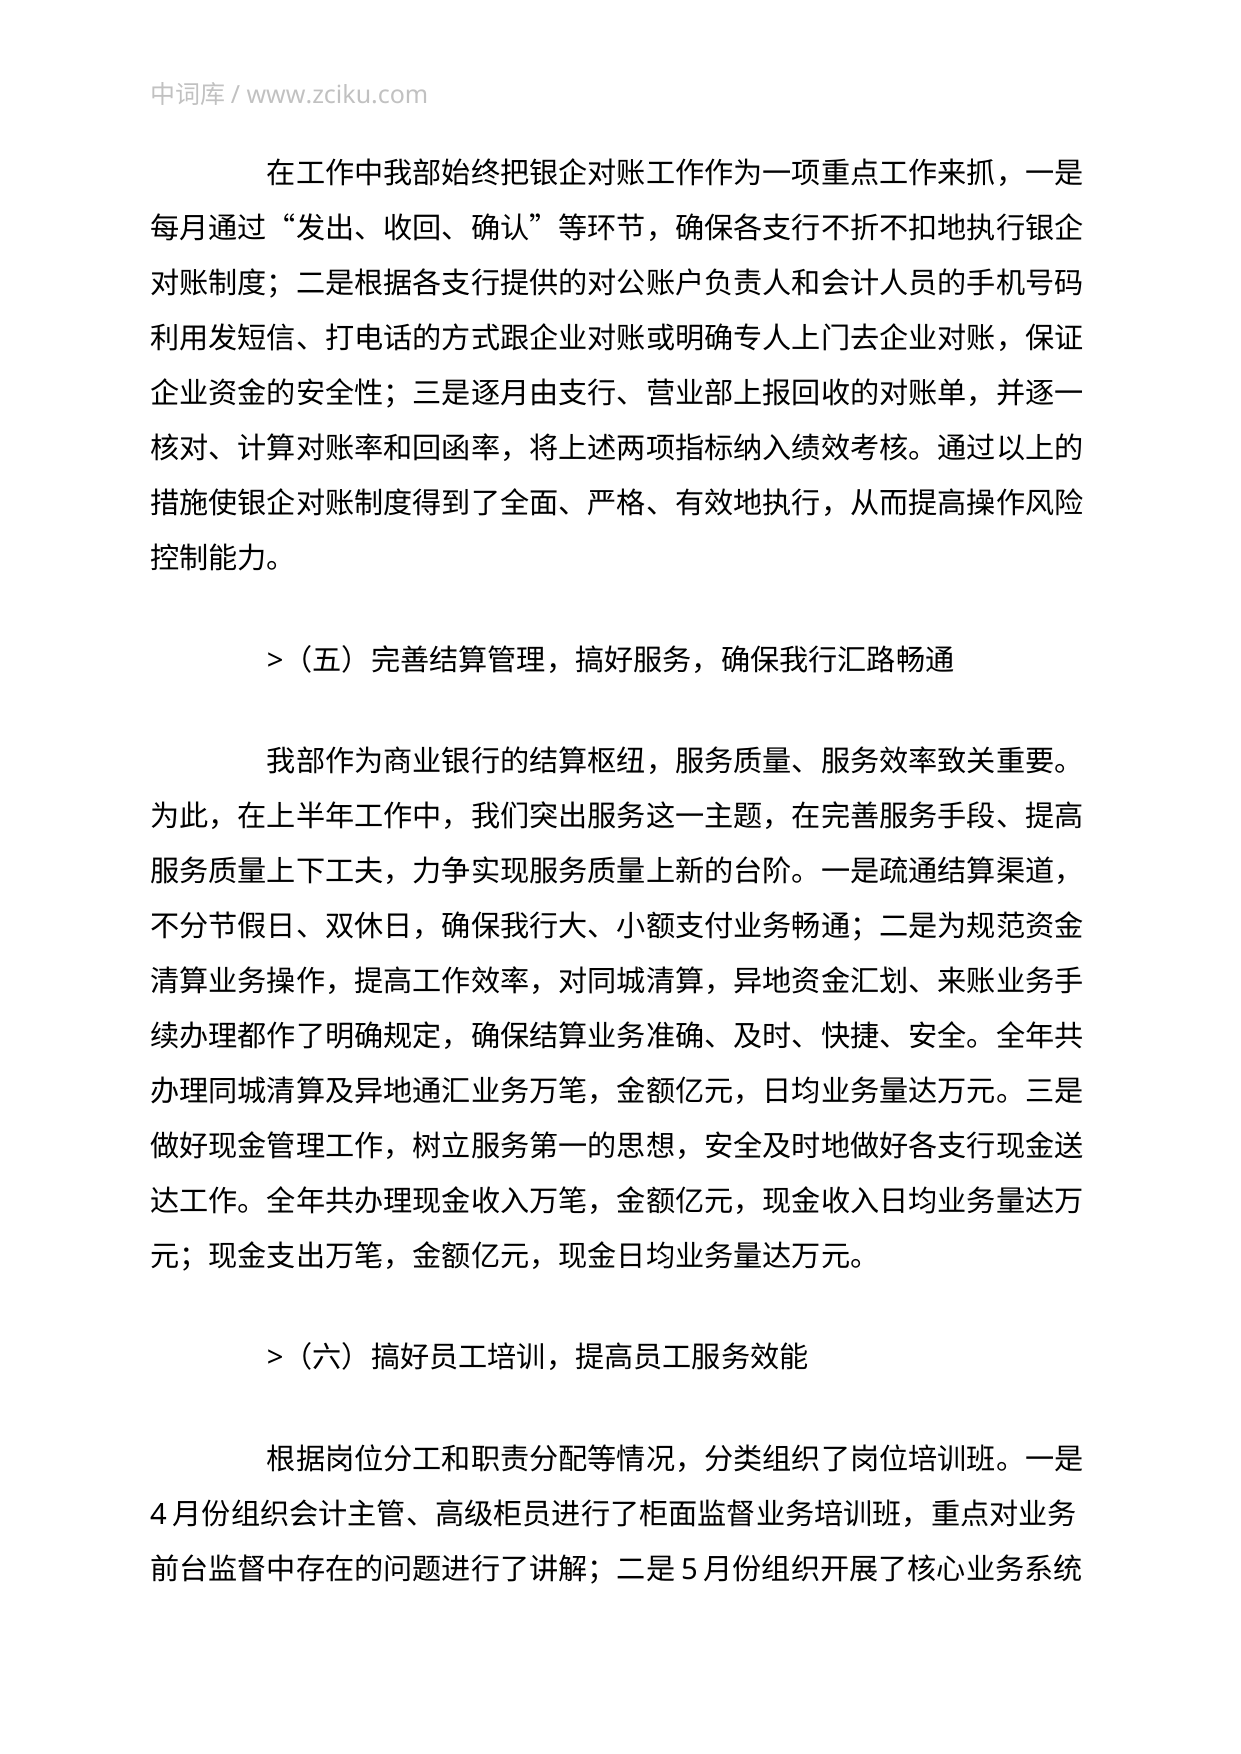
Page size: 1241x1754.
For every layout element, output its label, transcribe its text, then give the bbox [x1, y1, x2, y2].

text >（六）搞好员工培训，提高员工服务效能 [150, 1334, 1090, 1376]
text 我部作为商业银行的结算枢纽，服务质量、服务效率致关重要。为此，在上半年工作中，我们突出服务这一主题，在完善服务手段、提高服务质量上下工夫，力争实现服务质量上新的台阶。一是疏通结算渠道，不分节假日、双休日，确保我行大、小额支付业务畅通；二是为规范资金清算业务操作，提高工作效率，对同城清算，异地资金汇划、来账业务手续办理都作了明确规定，确保结算业务准确、及时、快捷、安全。全年共办理同城清算及异地通汇业务万笔，金额亿元，日均业务量达万元。三是做好现金管理工作，树立服务第一的思想，安全及时地做好各支行现金送达工作。全年共办理现金收入万笔，金额亿元，现金收入日均业务量达万元；现金支出万笔，金额亿元，现金日均业务量达万元。 [150, 738, 1090, 1274]
text >（五）完善结算管理，搞好服务，确保我行汇路畅通 [150, 636, 1090, 678]
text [150, 1436, 1090, 1588]
text 在工作中我部始终把银企对账工作作为一项重点工作来抓，一是每月通过“发出、收回、确认”等环节，确保各支行不折不扣地执行银企对账制度；二是根据各支行提供的对公账户负责人和会计人员的手机号码利用发短信、打电话的方式跟企业对账或明确专人上门去企业对账，保证企业资金的安全性；三是逐月由支行、营业部上报回收的对账单，并逐一核对、计算对账率和回函率，将上述两项指标纳入绩效考核。通过以上的措施使银企对账制度得到了全面、严格、有效地执行，从而提高操作风险控制能力。 [150, 150, 1090, 577]
